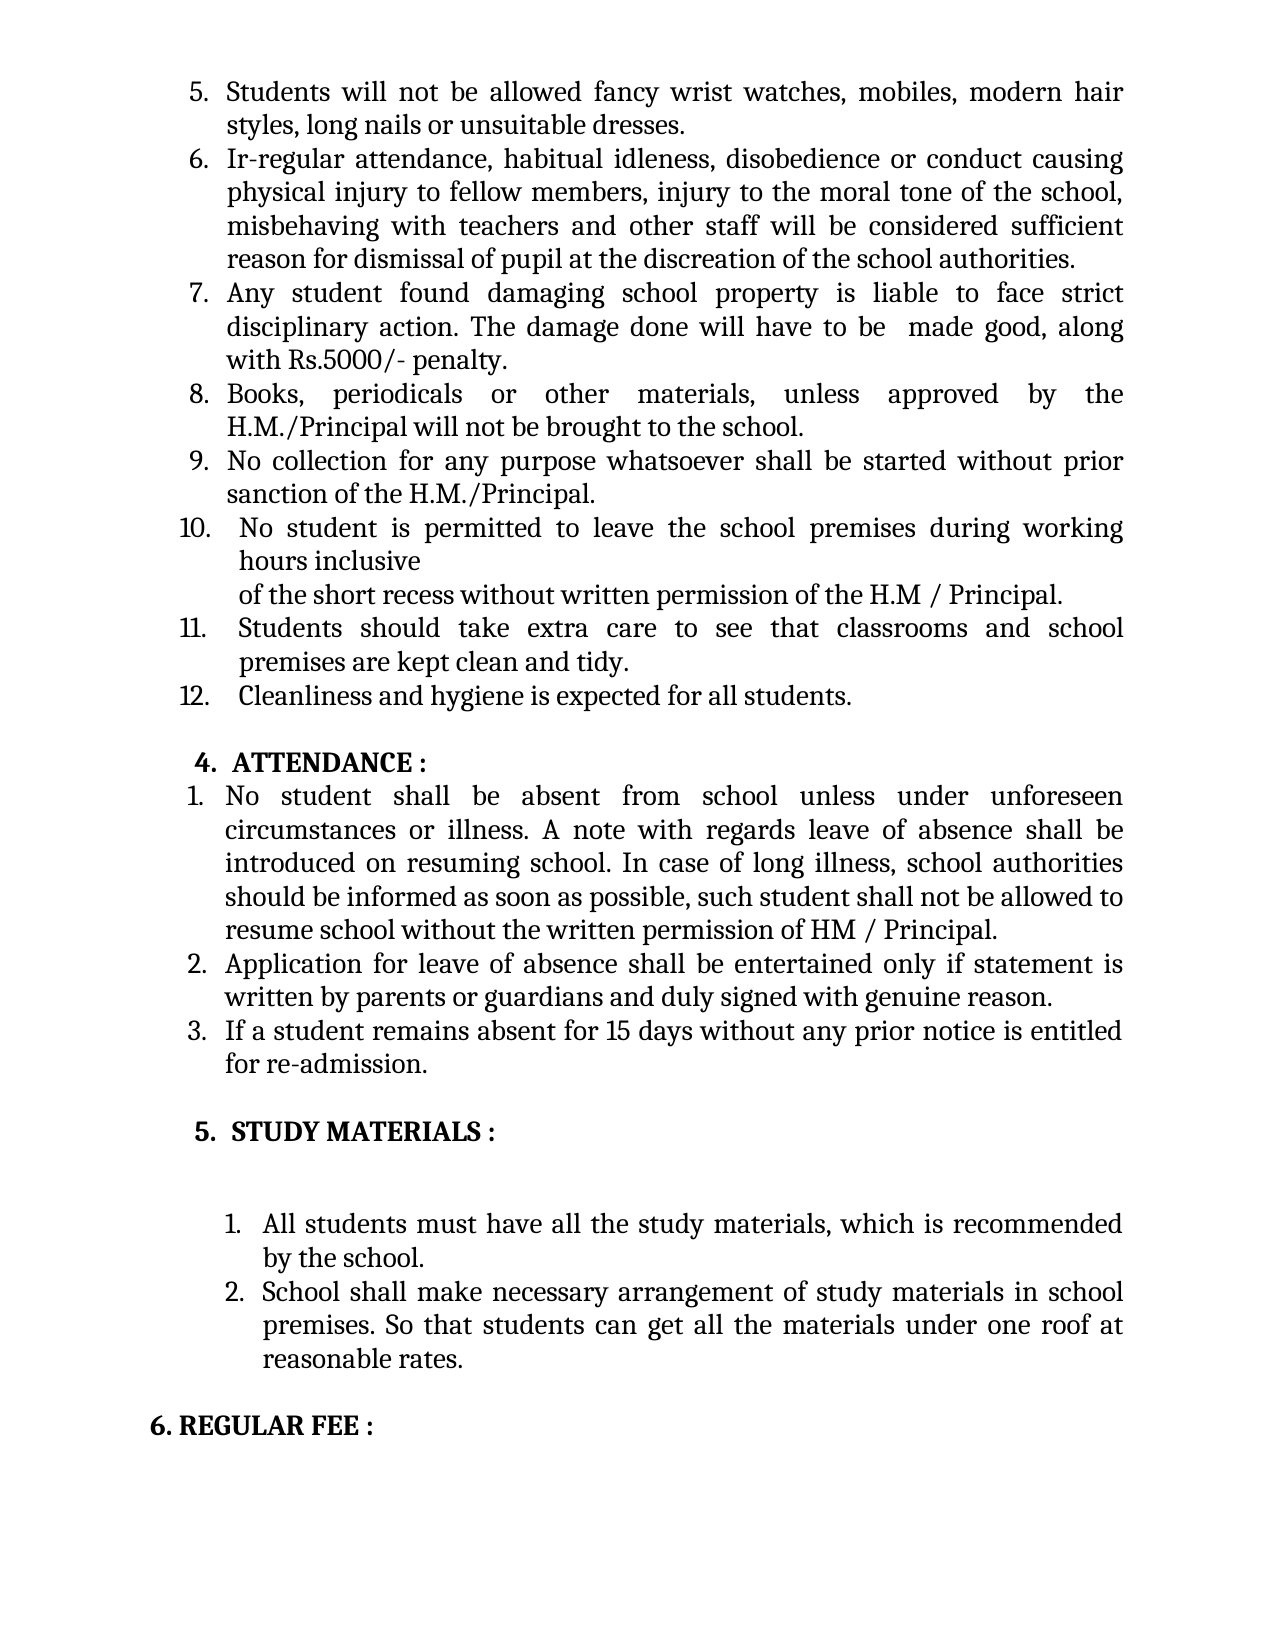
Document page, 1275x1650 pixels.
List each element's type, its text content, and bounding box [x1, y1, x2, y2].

text of the short recess without written permission of the H.M / Principal. [239, 578, 1125, 612]
list School shall make necessary arrangement of study materials in school premises. So that students can get all the materials under one roof at reasonable rates. [225, 1275, 1125, 1375]
list Students will not be allowed fancy wrist watches, mobiles, modern hair styles, long nails or unsuitable dresses. [189, 75, 1125, 142]
list No student is permitted to leave the school premises during working hours inclusive [179, 511, 1125, 578]
list All students must have all the study materials, which is recommended by the school. [225, 1208, 1125, 1275]
list ATTENDANCE : [194, 746, 1125, 779]
list Ir-regular attendance, habitual idleness, disobedience or conduct causing physical injury to fellow members, injury to the moral tone of the school, misbehaving with teachers and other staff will be considered sufficient reason for dismissal of pupil at the discreation of the school authorities. [189, 142, 1125, 276]
list Application for leave of absence shall be entertained only if statement is written by parents or guardians and duly signed with genuine reason. [187, 947, 1125, 1014]
list Students should take extra care to see that classrooms and school premises are kept clean and tidy. [179, 612, 1125, 679]
list Books, periodicals or other materials, unless approved by the H.M./Principal will not be brought to the school. [189, 377, 1125, 444]
list Any student found damaging school property is liable to face strict disciplinary action. The damage done will have to be made good, along with Rs.5000/- penalty. [189, 276, 1125, 377]
list No student shall be absent from school unless under unforeseen circumstances or illness. A note with regards leave of absence shall be introduced on resuming school. In case of long illness, school authorities should be informed as soon as possible, such student shall not be allowed to resume school without the written permission of HM / Principal. [187, 779, 1125, 947]
list STUDY MATERIALS : [194, 1115, 1125, 1148]
list Cleanliness and hygiene is expected for all students. [179, 679, 1125, 712]
text 6. REGULAR FEE : [150, 1409, 1125, 1442]
list If a student remains absent for 15 days without any prior notice is entitled for re-admission. [187, 1014, 1125, 1081]
list No collection for any purpose whatsoever shall be started without prior sanction of the H.M./Principal. [189, 444, 1125, 511]
